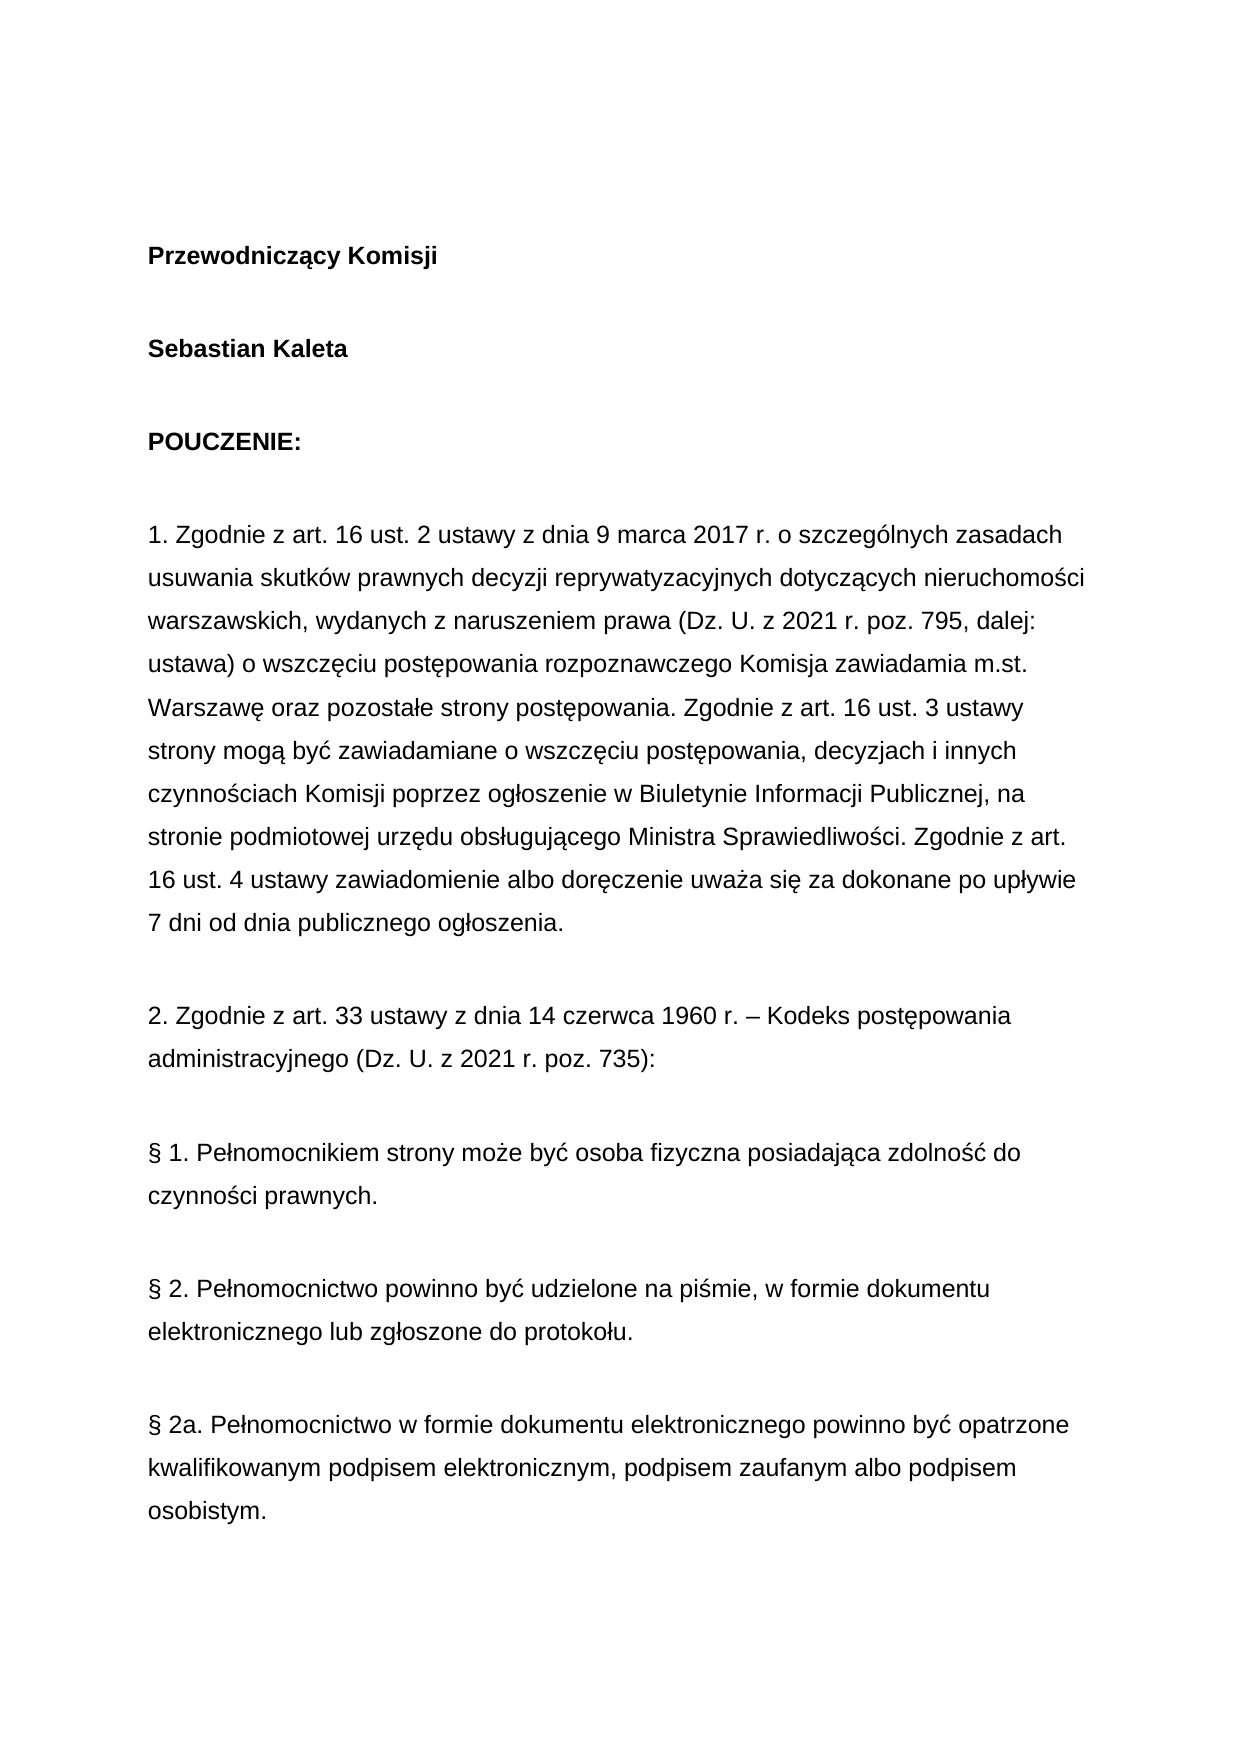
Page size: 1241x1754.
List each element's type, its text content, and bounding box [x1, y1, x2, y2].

text 1. Zgodnie z art. 16 ust. 2 ustawy z dnia 9 marca 2017 r. o szczególnych zasadach usuwania skutków prawnych decyzji reprywatyzacyjnych dotyczących nieruchomości warszawskich, wydanych z naruszeniem prawa (Dz. U. z 2021 r. poz. 795, dalej: ustawa) o wszczęciu postępowania rozpoznawczego Komisja zawiadamia m.st. Warszawę oraz pozostałe strony postępowania. Zgodnie z art. 16 ust. 3 ustawy strony mogą być zawiadamiane o wszczęciu postępowania, decyzjach i innych czynnościach Komisji poprzez ogłoszenie w Biuletynie Informacji Publicznej, na stronie podmiotowej urzędu obsługującego Ministra Sprawiedliwości. Zgodnie z art. 16 ust. 4 ustawy zawiadomienie albo doręczenie uważa się za dokonane po upływie 7 dni od dnia publicznego ogłoszenia. [148, 520, 1093, 937]
text 2. Zgodnie z art. 33 ustawy z dnia 14 czerwca 1960 r. – Kodeks postępowania administracyjnego (Dz. U. z 2021 r. poz. 735): [148, 1001, 1093, 1073]
text § 2. Pełnomocnictwo powinno być udzielone na piśmie, w formie dokumentu elektronicznego lub zgłoszone do protokołu. [148, 1274, 1093, 1346]
text Sebastian Kaleta [148, 334, 1093, 363]
text § 1. Pełnomocnikiem strony może być osoba fizyczna posiadająca zdolność do czynności prawnych. [148, 1138, 1093, 1209]
text Przewodniczący Komisji [148, 241, 1093, 269]
text § 2a. Pełnomocnictwo w formie dokumentu elektronicznego powinno być opatrzone kwalifikowanym podpisem elektronicznym, podpisem zaufanym albo podpisem osobistym. [148, 1410, 1093, 1525]
text POUCZENIE: [148, 427, 1093, 456]
